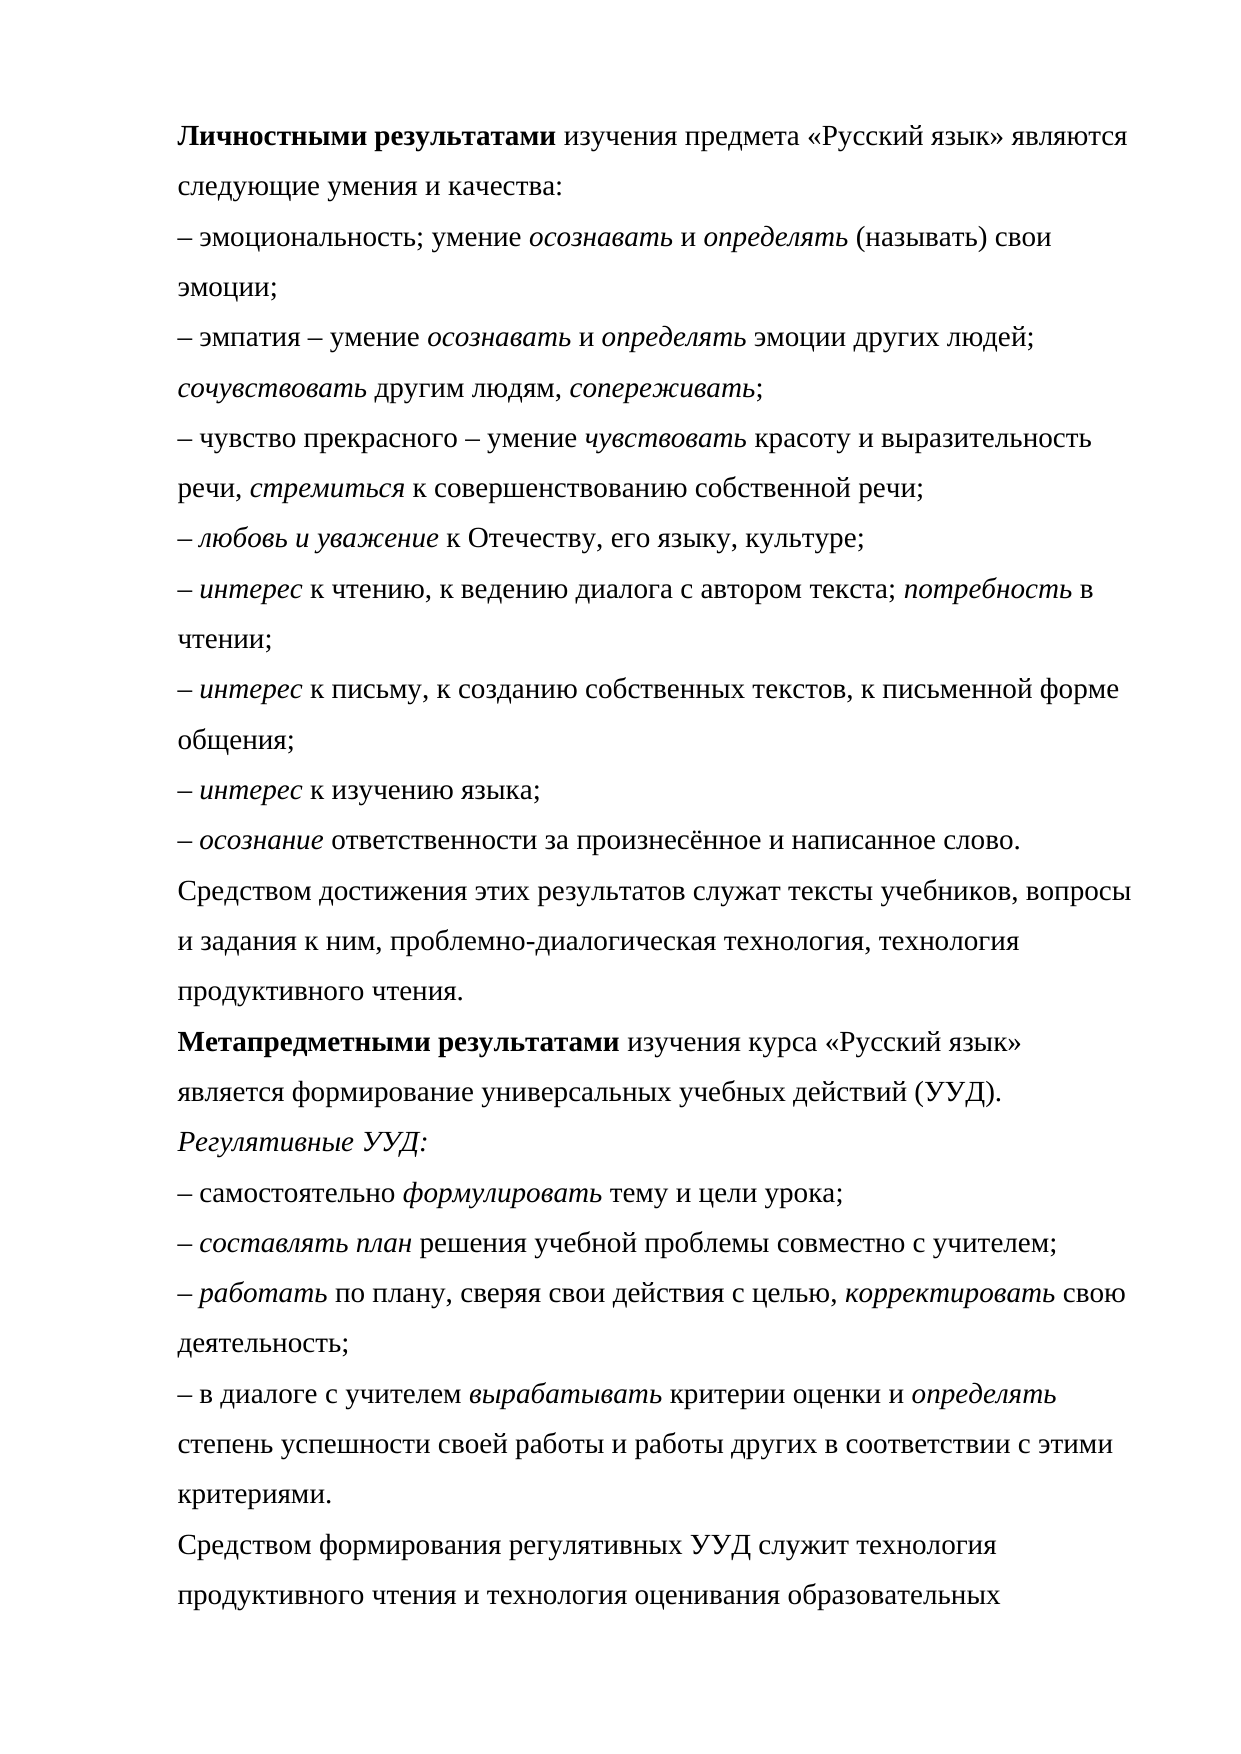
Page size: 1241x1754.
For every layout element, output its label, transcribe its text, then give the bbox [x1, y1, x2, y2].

text Средством достижения этих результатов служат тексты учебников, вопросы и задания к ним, проблемно-диалогическая технология, технология продуктивного чтения. [177, 873, 1152, 1007]
text – работать по плану, сверяя свои действия с целью, корректировать свою деятельность; [177, 1275, 1152, 1359]
text – самостоятельно формулировать тему и цели урока; [177, 1175, 1152, 1208]
text – осознание ответственности за произнесённое и написанное слово. [177, 822, 1152, 856]
text Метапредметными результатами изучения курса «Русский язык» [177, 1024, 1152, 1057]
text Средством формирования регулятивных УУД служит технология продуктивного чтения и технология оценивания образовательных [177, 1527, 1152, 1611]
text – в диалоге с учителем вырабатывать критерии оценки и определять степень успешности своей работы и работы других в соответствии с этими критериями. [177, 1376, 1152, 1510]
text – интерес к письму, к созданию собственных текстов, к письменной форме общения; [177, 672, 1152, 755]
text – интерес к изучению языка; [177, 772, 1152, 806]
text – составлять план решения учебной проблемы совместно с учителем; [177, 1225, 1152, 1258]
text – любовь и уважение к Отечеству, его языку, культуре; [177, 521, 1152, 554]
text Регулятивные УУД: [177, 1124, 1152, 1158]
text является формирование универсальных учебных действий (УУД). [177, 1074, 1152, 1108]
text – эмпатия – умение осознавать и определять эмоции других людей; сочувствовать другим людям, сопереживать; [177, 319, 1152, 403]
text Личностными результатами изучения предмета «Русский язык» являются следующие умения и качества: [177, 118, 1152, 202]
text – чувство прекрасного – умение чувствовать красоту и выразительность речи, стремиться к совершенствованию собственной речи; [177, 420, 1152, 504]
text – эмоциональность; умение осознавать и определять (называть) свои эмоции; [177, 219, 1152, 303]
text – интерес к чтению, к ведению диалога с автором текста; потребность в чтении; [177, 571, 1152, 655]
